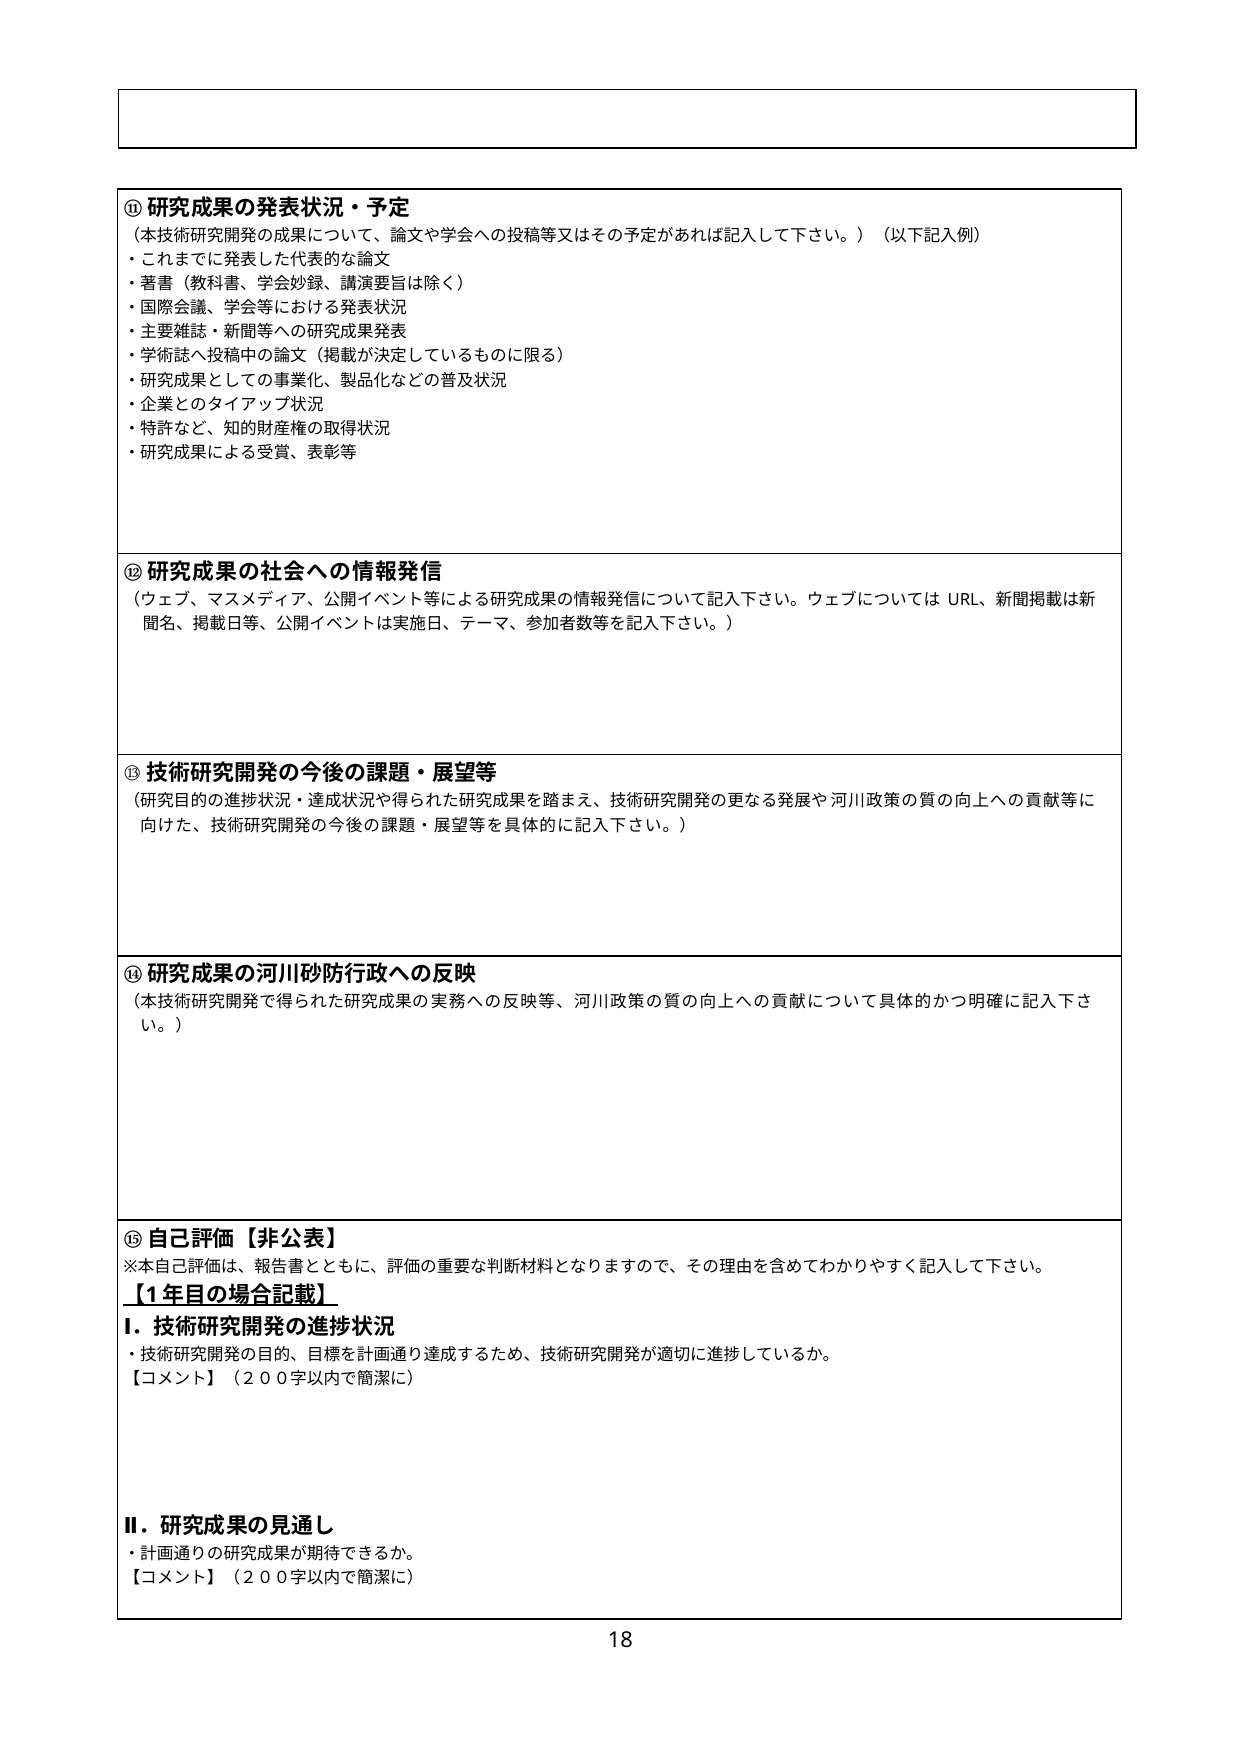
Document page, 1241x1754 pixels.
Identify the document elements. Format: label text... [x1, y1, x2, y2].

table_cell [118, 1221, 1121, 1618]
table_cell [119, 90, 1135, 147]
table_header ⑪研究成果の発表状況・予定 （本技術研究開発の成果について、論文や学会への投稿等又はその予定があれば記入して下さい。）（以下記入例） ・これまでに発表した代表的な論文 ・著書（教科書、学会妙録、講演要旨は除く） ・国際会議、学会等における発表状況 ・主要雑誌・新聞等への研究成果発表 ・学術誌へ投稿中の論文（掲載が決定しているものに限る） ・研究成果としての事業化、製品化などの普及状況 ・企業とのタイアップ状況 ・特許など、知的財産権の取得状況 ・研究成果による受賞、表彰等 [118, 190, 1121, 553]
table_cell ⑫研究成果の社会への情報発信 （ウェブ、マスメディア、公開イベント等による研究成果の情報発信について記入下さい。ウェブについてはURL、新聞掲載は新聞名、掲載日等、公開イベントは実施日、テーマ、参加者数等を記入下さい。） [118, 554, 1121, 754]
table_cell ⑭研究成果の河川砂防行政への反映 （本技術研究開発で得られた研究成果の実務への反映等、河川政策の質の向上への貢献について具体的かつ明確に記入下さい。） [118, 957, 1121, 1219]
table_cell ⑬技術研究開発の今後の課題・展望等 （研究目的の進捗状況・達成状況や得られた研究成果を踏まえ、技術研究開発の更なる発展や河川政策の質の向上への貢献等に向けた、技術研究開発の今後の課題・展望等を具体的に記入下さい。） [118, 755, 1121, 955]
